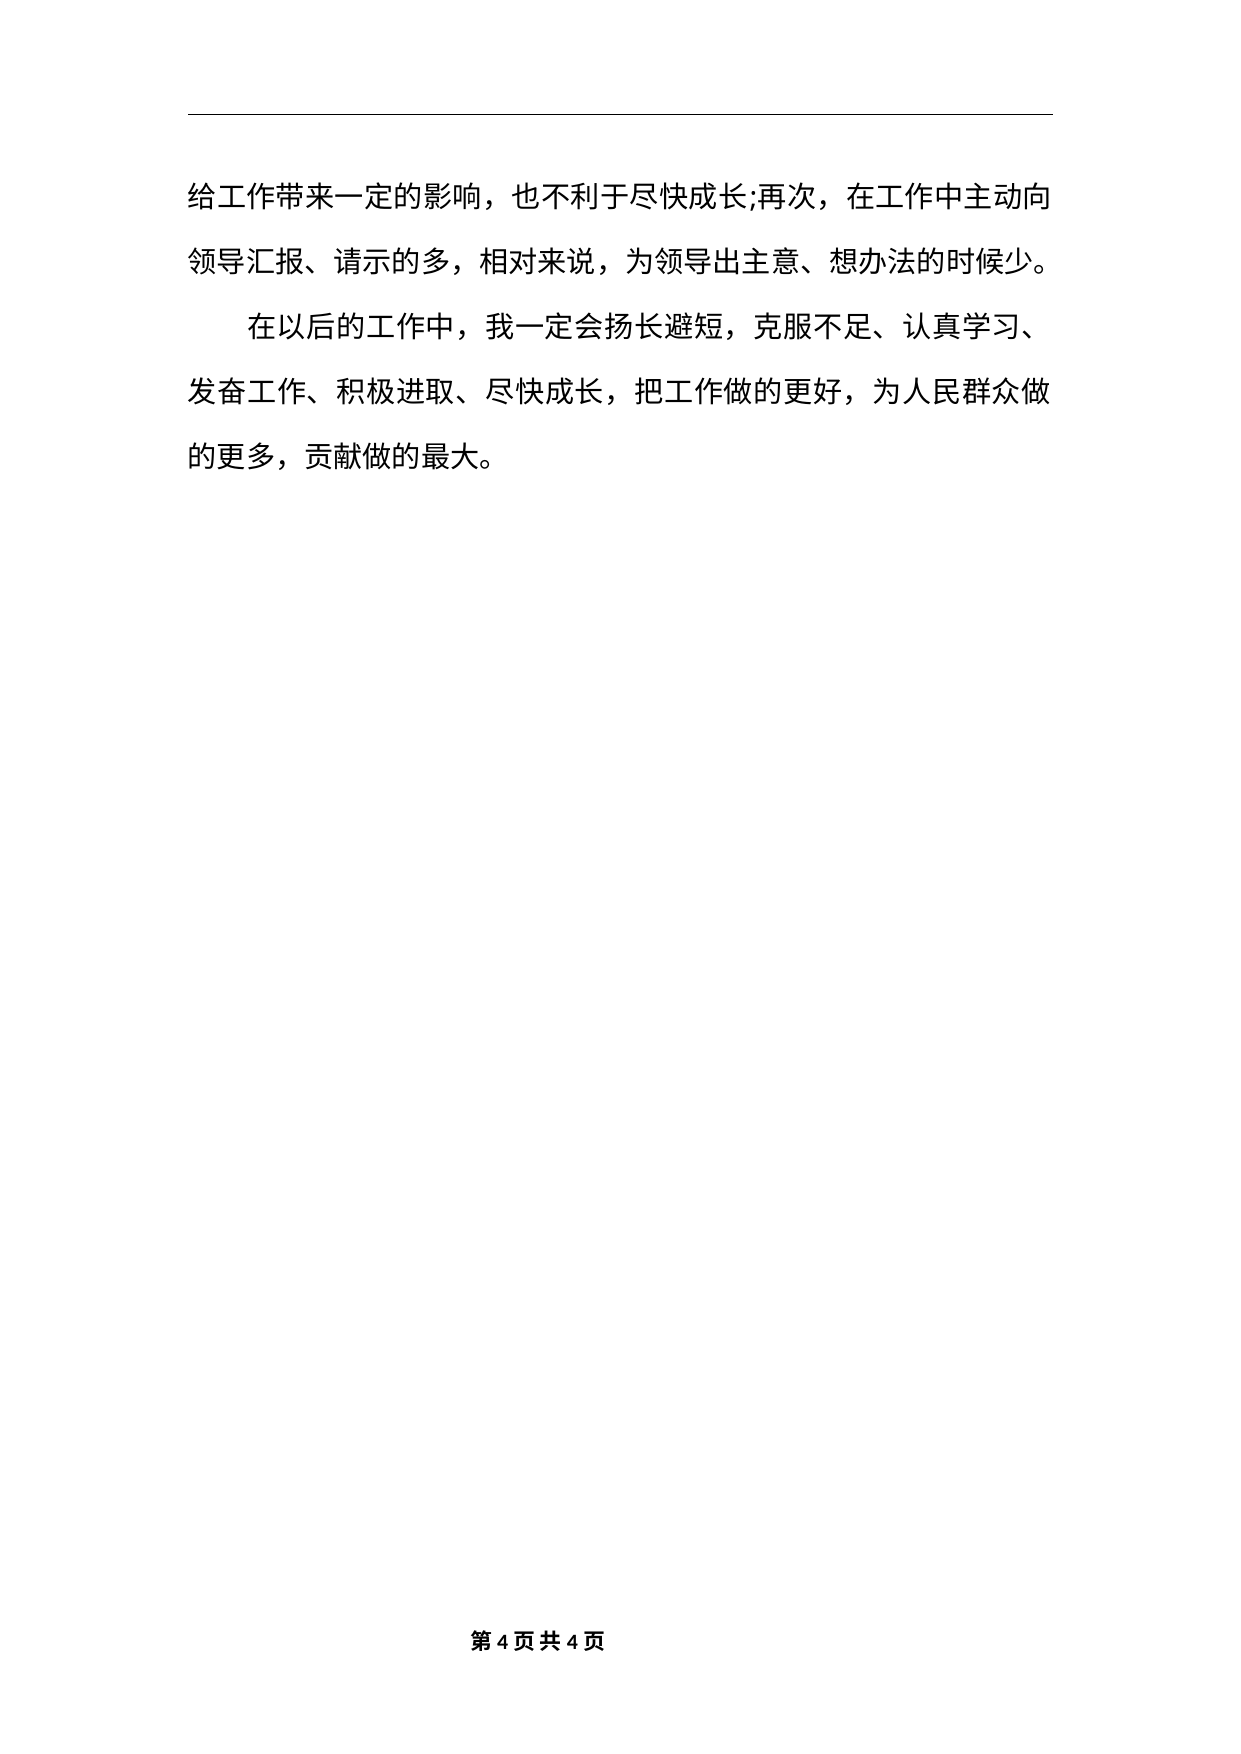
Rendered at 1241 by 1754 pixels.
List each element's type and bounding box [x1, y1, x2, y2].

text [187, 162, 1053, 519]
